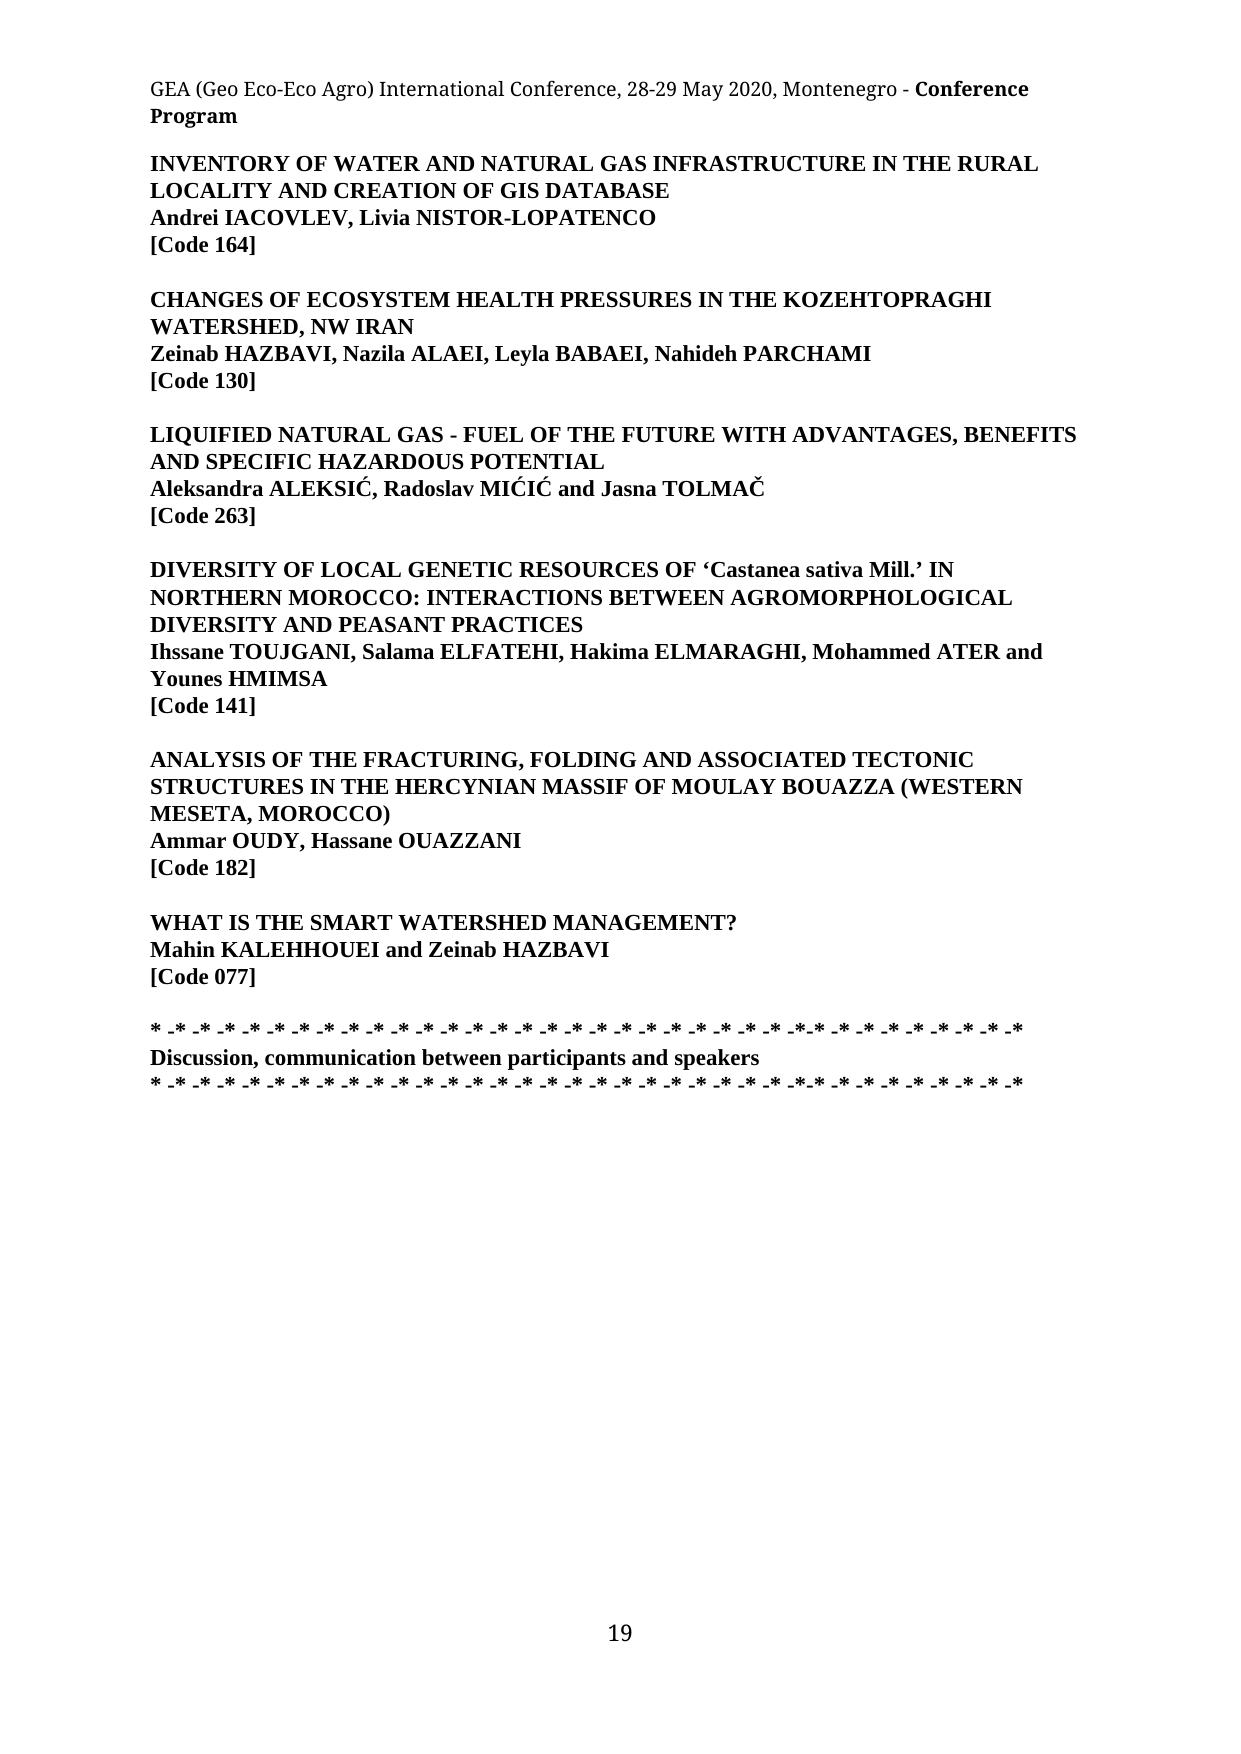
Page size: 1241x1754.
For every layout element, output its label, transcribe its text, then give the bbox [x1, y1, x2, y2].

text INVENTORY OF WATER AND NATURAL GAS INFRASTRUCTURE IN THE RURAL LOCALITY AND CREATION OF GIS DATABASE Andrei IACOVLEV, Livia NISTOR-LOPATENCO [Code 164] CHANGES OF ECOSYSTEM HEALTH PRESSURES IN THE KOZEHTOPRAGHI WATERSHED, NW IRAN Zeinab HAZBAVI, Nazila ALAEI, Leyla BABAEI, Nahideh PARCHAMI [Code 130] LIQUIFIED NATURAL GAS - FUEL OF THE FUTURE WITH ADVANTAGES, BENEFITS AND SPECIFIC HAZARDOUS POTENTIAL Aleksandra ALEKSIĆ, Radoslav MIĆIĆ and Jasna TOLMAČ [Code 263] DIVERSITY OF LOCAL GENETIC RESOURCES OF ‘Castanea sativa Mill.’ IN NORTHERN MOROCCO: INTERACTIONS BETWEEN AGROMORPHOLOGICAL DIVERSITY AND PEASANT PRACTICES Ihssane TOUJGANI, Salama ELFATEHI, Hakima ELMARAGHI, Mohammed ATER and Younes HMIMSA [Code 141] ANALYSIS OF THE FRACTURING, FOLDING AND ASSOCIATED TECTONIC STRUCTURES IN THE HERCYNIAN MASSIF OF MOULAY BOUAZZA (WESTERN MESETA, MOROCCO) Ammar OUDY, Hassane OUAZZANI [Code 182] WHAT IS THE SMART WATERSHED MANAGEMENT? Mahin KALEHHOUEI and Zeinab HAZBAVI [Code 077] [150, 150, 1090, 989]
text * -* -* -* -* -* -* -* -* -* -* -* -* -* -* -* -* -* -* -* -* -* -* -* -* -* -*-* -* -* -* -* -* -* -* -* Discussion, communication between participants and speakers * -* -* -* -* -* -* -* -* -* -* -* -* -* -* -* -* -* -* -* -* -* -* -* -* -* -*-* -* -* -* -* -* -* -* -* [150, 989, 1090, 1098]
